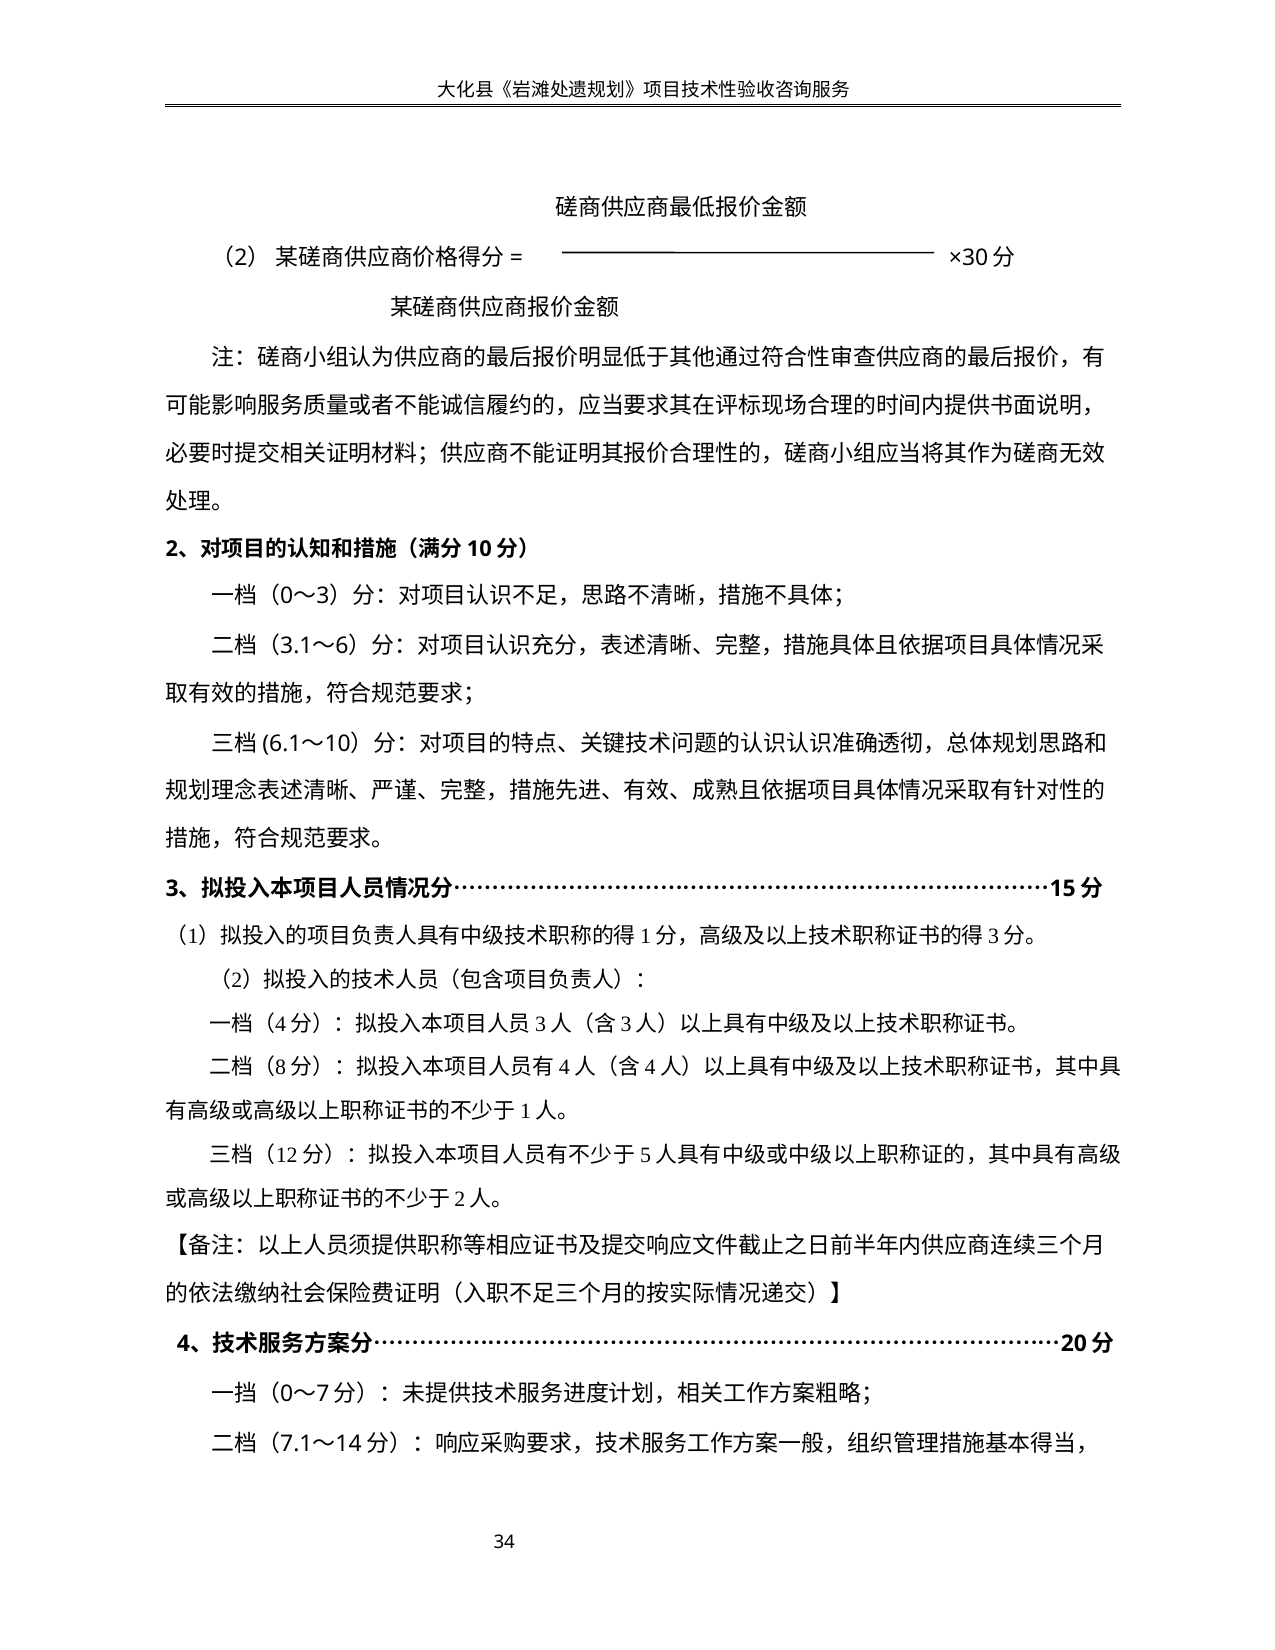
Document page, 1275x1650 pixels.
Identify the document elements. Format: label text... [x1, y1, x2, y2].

text 三档（12分）：拟投入本项目人员有不少于5人具有中级或中级以上职称证的，其中具有高级或高级以上职称证书的不少于2人。 [165, 1127, 1121, 1215]
text 2、对项目的认知和措施（满分10分） [165, 521, 1121, 565]
text 二档（3.1～6）分：对项目认识充分，表述清晰、完整，措施具体且依据项目具体情况采取有效的措施，符合规范要求； [165, 615, 1121, 711]
text 三档 (6.1～10）分：对项目的特点、关键技术问题的认识认识准确透彻，总体规划思路和规划理念表述清晰、严谨、完整，措施先进、有效、成熟且依据项目具体情况采取有针对性的措施，符合规范要求。 [165, 713, 1121, 856]
text 3、拟投入本项目人员情况分……………………………………………………………………15分 [165, 858, 1121, 906]
text 磋商供应商最低报价金额 [165, 177, 1121, 225]
text （2） 某磋商供应商价格得分 = ×30分 [165, 227, 1121, 275]
text 一档（4分）：拟投入本项目人员3人（含3人）以上具有中级及以上技术职称证书。 [165, 996, 1121, 1040]
text 一挡（0～7分）：未提供技术服务进度计划，相关工作方案粗略； [165, 1363, 1121, 1411]
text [165, 1413, 1121, 1461]
list 拟投入的项目负责人具有中级技术职称的得1分，高级及以上技术职称证书的得3分。 [165, 908, 1121, 952]
text 一档（0～3）分：对项目认识不足，思路不清晰，措施不具体； [165, 565, 1121, 613]
text 某磋商供应商报价金额 [165, 277, 1121, 325]
text 【备注：以上人员须提供职称等相应证书及提交响应文件截止之日前半年内供应商连续三个月的依法缴纳社会保险费证明（入职不足三个月的按实际情况递交）】 [165, 1215, 1121, 1311]
text 二档（8分）：拟投入本项目人员有4人（含4人）以上具有中级及以上技术职称证书，其中具有高级或高级以上职称证书的不少于1人。 [165, 1040, 1121, 1127]
text 注：磋商小组认为供应商的最后报价明显低于其他通过符合性审查供应商的最后报价，有可能影响服务质量或者不能诚信履约的，应当要求其在评标现场合理的时间内提供书面说明，必要时提交相关证明材料；供应商不能证明其报价合理性的，磋商小组应当将其作为磋商无效处理。 [165, 327, 1121, 519]
text （2）拟投入的技术人员（包含项目负责人）： [165, 952, 1121, 996]
text 4、技术服务方案分………………………………………………………………………………20分 [165, 1313, 1121, 1361]
